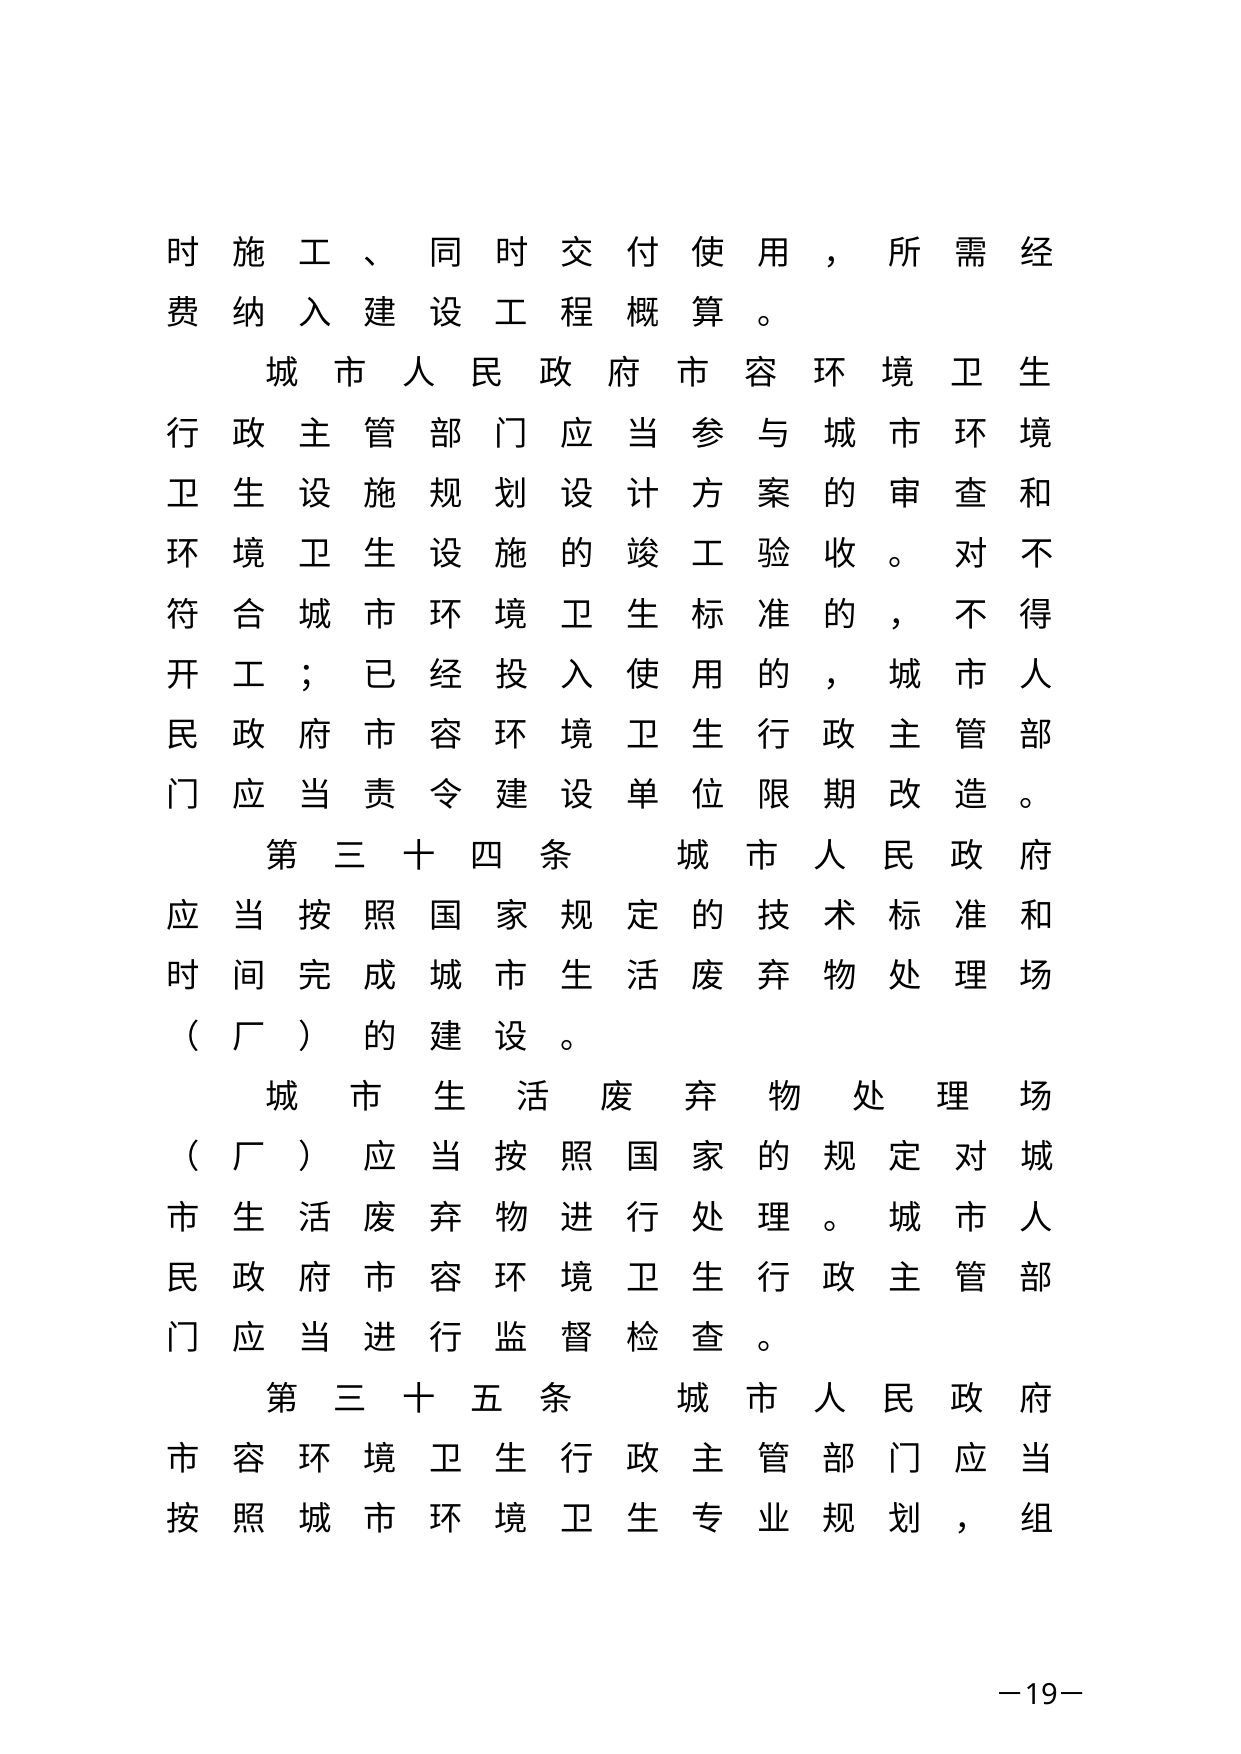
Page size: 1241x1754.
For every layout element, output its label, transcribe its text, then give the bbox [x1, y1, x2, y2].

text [167, 1365, 1085, 1546]
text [167, 219, 1085, 340]
text 城市人民政府市容环境卫生行政主管部门应当参与城市环境卫生设施规划设计方案的审查和环境卫生设施的竣工验收。对不符合城市环境卫生标准的，不得开工；已经投入使用的，城市人民政府市容环境卫生行政主管部门应当责令建设单位限期改造。 [167, 340, 1085, 822]
text 第三十四条 城市人民政府应当按照国家规定的技术标准和时间完成城市生活废弃物处理场（厂）的建设。 [167, 822, 1085, 1064]
text 城市生活废弃物处理场（厂）应当按照国家的规定对城市生活废弃物进行处理。城市人民政府市容环境卫生行政主管部门应当进行监督检查。 [167, 1064, 1085, 1365]
